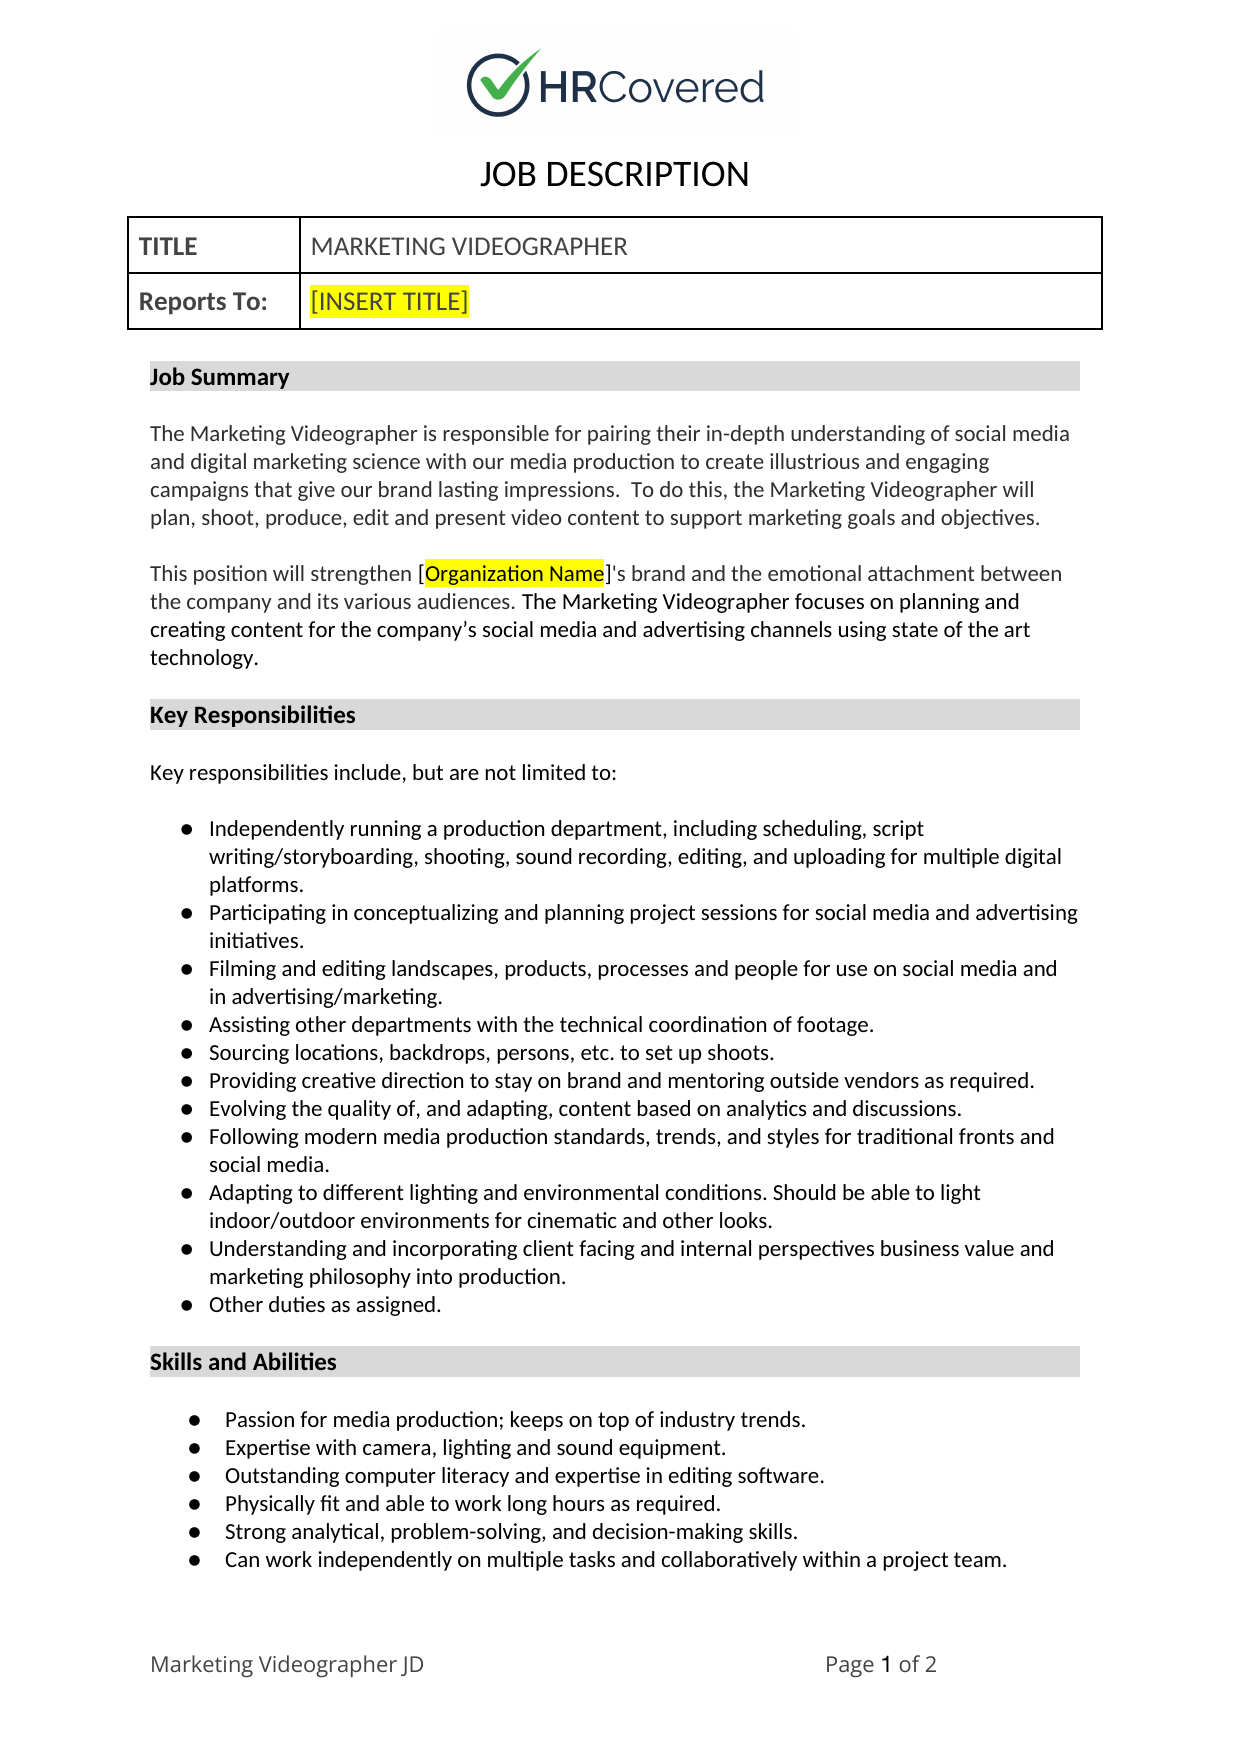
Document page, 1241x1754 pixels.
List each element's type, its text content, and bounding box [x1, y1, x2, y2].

list Physically fit and able to work long hours as required. [187, 1489, 1080, 1517]
list Assisting other departments with the technical coordination of footage. [179, 1010, 1080, 1038]
list Filming and editing landscapes, products, processes and people for use on social media and in advertising/marketing. [179, 954, 1080, 1010]
list Passion for media production; keeps on top of industry trends. [187, 1405, 1080, 1433]
text This position will strengthen [Organization Name]'s brand and the emotional attachment between the company and its various audiences. The Marketing Videographer focuses on planning and creating content for the company’s social media and advertising channels using state of the art technology. [259, 559, 1080, 671]
list Following modern media production standards, trends, and styles for traditional fronts and social media. [179, 1122, 1080, 1178]
list Sourcing locations, backdrops, persons, etc. to set up shoots. [179, 1038, 1080, 1066]
list Evolving the quality of, and adapting, content based on analytics and discussions. [179, 1094, 1080, 1122]
text The Marketing Videographer is responsible for pairing their in-depth understanding of social media and digital marketing science with our media production to create illustrious and engaging campaigns that give our brand lasting impressions. To do this, the Marketing Videographer will plan, shoot, produce, edit and present video content to support marketing goals and objectives. [150, 419, 1080, 531]
text Key responsibilities include, but are not limited to: [150, 758, 1080, 786]
text Key Responsibilities [150, 699, 1080, 730]
table_header MARKETING VIDEOGRAPHER [301, 218, 1101, 272]
list Outstanding computer literacy and expertise in editing software. [187, 1461, 1080, 1489]
table_header TITLE [129, 218, 299, 272]
list Independently running a production department, including scheduling, script writing/storyboarding, shooting, sound recording, editing, and uploading for multiple digital platforms. [179, 814, 1080, 898]
text Skills and Abilities [150, 1346, 1080, 1377]
text JOB DESCRIPTION [150, 150, 1080, 196]
text Job Summary [150, 361, 1080, 391]
list Expertise with camera, lighting and sound equipment. [187, 1433, 1080, 1461]
list Other duties as assigned. [179, 1290, 1080, 1318]
picture [434, 29, 796, 136]
table_cell [INSERT TITLE] [301, 274, 1101, 328]
list Participating in conceptualizing and planning project sessions for social media and advertising initiatives. [179, 898, 1080, 954]
list Can work independently on multiple tasks and collaboratively within a project team. [187, 1545, 1080, 1573]
list Understanding and incorporating client facing and internal perspectives business value and marketing philosophy into production. [179, 1234, 1080, 1290]
list Adapting to different lighting and environmental conditions. Should be able to light indoor/outdoor environments for cinematic and other looks. [179, 1178, 1080, 1234]
table_cell Reports To: [129, 274, 299, 328]
list Providing creative direction to stay on brand and mentoring outside vendors as required. [179, 1066, 1080, 1094]
list Strong analytical, problem-solving, and decision-making skills. [187, 1517, 1080, 1545]
